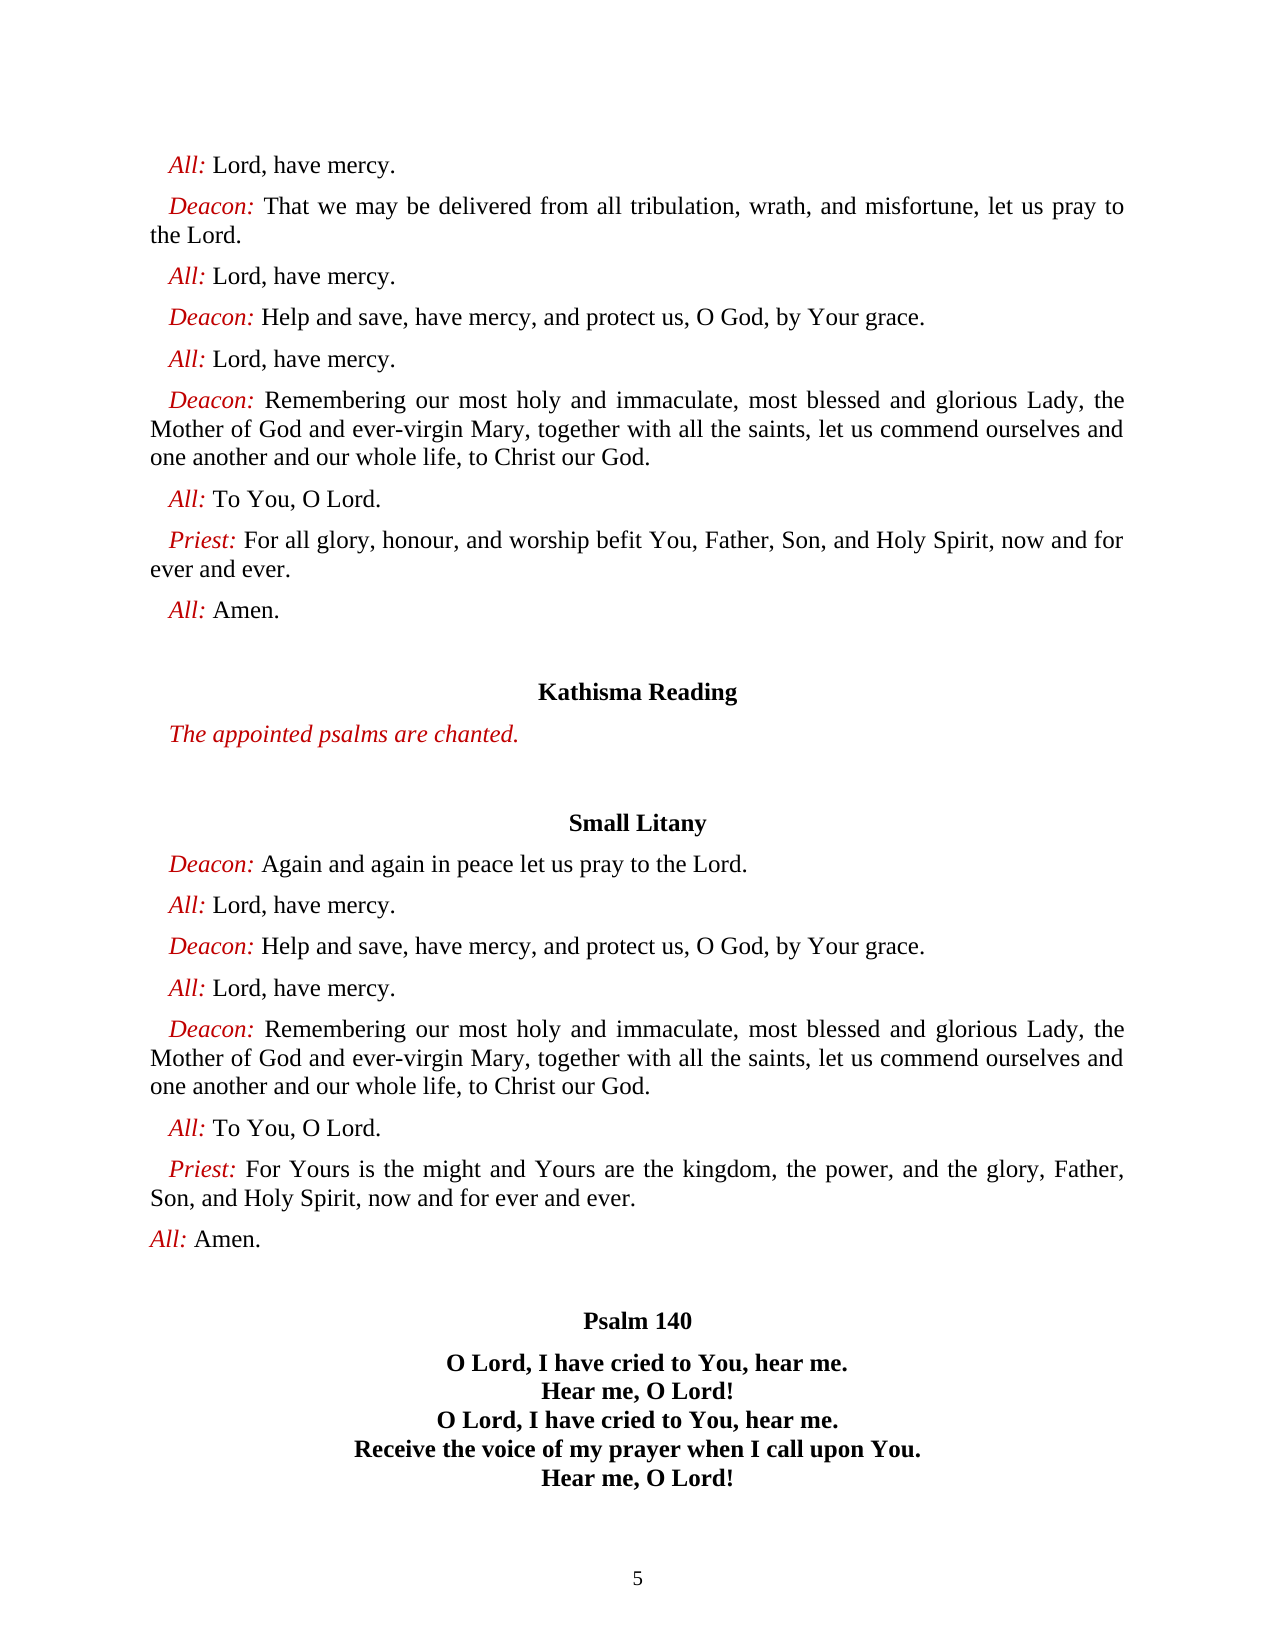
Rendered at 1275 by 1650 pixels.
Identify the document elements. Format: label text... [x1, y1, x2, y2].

text Deacon: Again and again in peace let us pray to the Lord. [150, 849, 1125, 878]
text Deacon: That we may be delivered from all tribulation, wrath, and misfortune, let us pray to the Lord. [150, 191, 1125, 249]
text All: To You, O Lord. [150, 484, 1125, 512]
text All: To You, O Lord. [150, 1113, 1125, 1141]
text Deacon: Remembering our most holy and immaculate, most blessed and glorious Lady, the Mother of God and ever-virgin Mary, together with all the saints, let us commend ourselves and one another and our whole life, to Christ our God. [150, 1014, 1125, 1100]
text All: Amen. [150, 595, 1125, 624]
text Small Litany [150, 808, 1125, 836]
text Priest: For Yours is the might and Yours are the kingdom, the power, and the glory, Father, Son, and Holy Spirit, now and for ever and ever. [150, 1154, 1125, 1211]
text O Lord, I have cried to You, hear me. Hear me, O Lord! O Lord, I have cried to You, hear me. Receive the voice of my prayer when I call upon You. Hear me, O Lord! [150, 1348, 1125, 1491]
text Deacon: Remembering our most holy and immaculate, most blessed and glorious Lady, the Mother of God and ever-virgin Mary, together with all the saints, let us commend ourselves and one another and our whole life, to Christ our God. [150, 385, 1125, 471]
text Deacon: Help and save, have mercy, and protect us, O God, by Your grace. [150, 931, 1125, 960]
text Kathisma Reading [150, 677, 1125, 706]
text The appointed psalms are chanted. [150, 719, 1125, 747]
text All: Lord, have mercy. [150, 973, 1125, 1001]
text All: Lord, have mercy. [150, 261, 1125, 290]
text Deacon: Help and save, have mercy, and protect us, O God, by Your grace. [150, 302, 1125, 331]
text All: Lord, have mercy. [150, 150, 1125, 179]
text All: Lord, have mercy. [150, 344, 1125, 372]
text All: Amen. [150, 1224, 1125, 1253]
text All: Lord, have mercy. [150, 890, 1125, 919]
text Priest: For all glory, honour, and worship befit You, Father, Son, and Holy Spirit, now and for ever and ever. [150, 525, 1125, 582]
text Psalm 140 [150, 1306, 1125, 1335]
